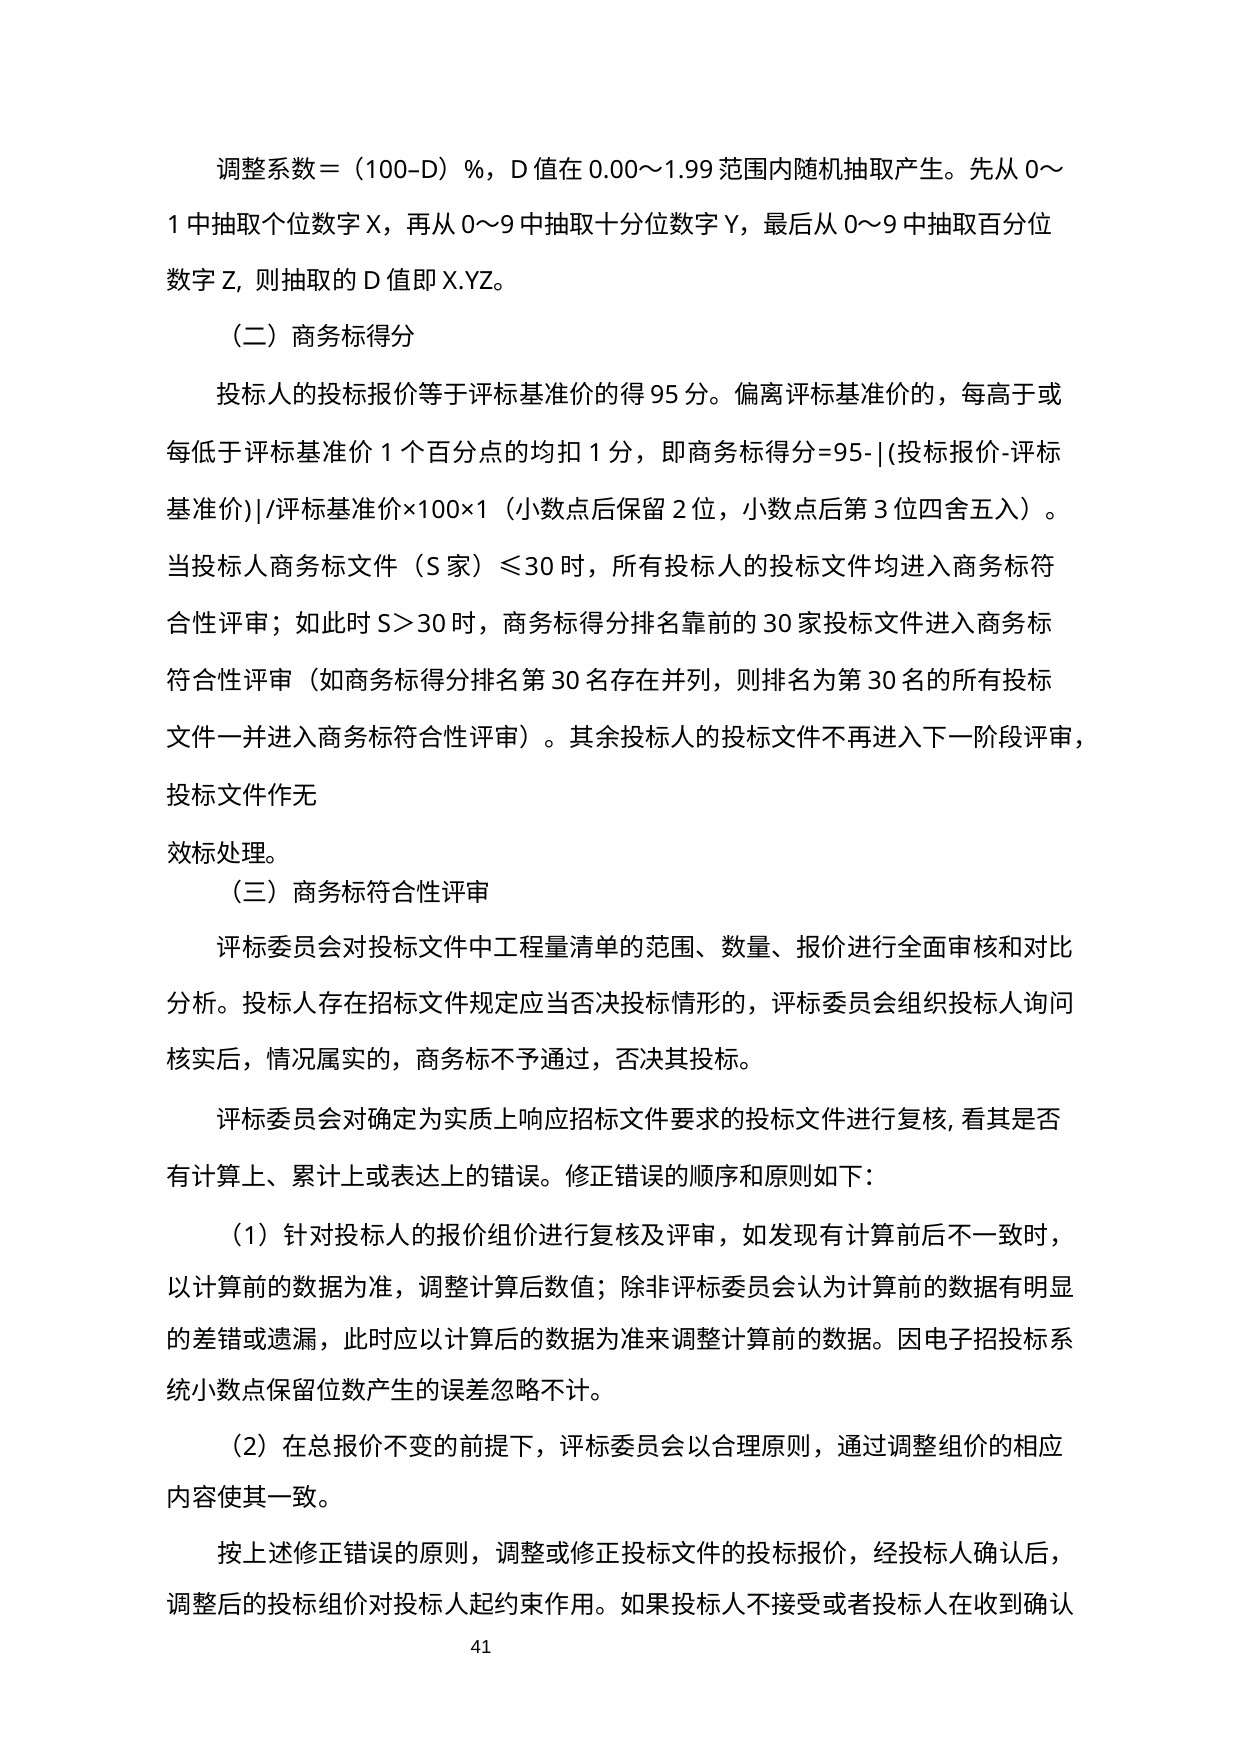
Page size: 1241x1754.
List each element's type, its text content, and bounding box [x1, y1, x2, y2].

text 投标人的投标报价等于评标基准价的得95分。偏离评标基准价的，每高于或每低于评标基准价1个百分点的均扣1分，即商务标得分=95-|(投标报价-评标基准价)|/评标基准价×100×1（小数点后保留2位，小数点后第3位四舍五入）。当投标人商务标文件（S家）≤30时，所有投标人的投标文件均进入商务标符合性评审；如此时S＞30时，商务标得分排名靠前的30家投标文件进入商务标符合性评审（如商务标得分排名第30名存在并列，则排名为第30名的所有投标文件一并进入商务标符合性评审）。其余投标人的投标文件不再进入下一阶段评审，投标文件作无 [166, 375, 1075, 811]
text 评标委员会对投标文件中工程量清单的范围、数量、报价进行全面审核和对比分析。投标人存在招标文件规定应当否决投标情形的，评标委员会组织投标人询问核实后，情况属实的，商务标不予通过，否决其投标。 [167, 927, 1075, 1076]
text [167, 1533, 1075, 1621]
text （三）商务标符合性评审 [218, 875, 1075, 908]
text （1）针对投标人的报价组价进行复核及评审，如发现有计算前后不一致时，以计算前的数据为准，调整计算后数值；除非评标委员会认为计算前的数据有明显的差错或遗漏，此时应以计算后的数据为准来调整计算前的数据。因电子招投标系统小数点保留位数产生的误差忽略不计。 [167, 1216, 1075, 1407]
text 评标委员会对确定为实质上响应招标文件要求的投标文件进行复核, 看其是否有计算上、累计上或表达上的错误。修正错误的顺序和原则如下： [166, 1100, 1074, 1192]
text 调整系数＝（100–D）%，D值在0.00～1.99范围内随机抽取产生。先从0～1中抽取个位数字X，再从0～9中抽取十分位数字Y，最后从0～9中抽取百分位数字Z, 则抽取的D值即X.YZ。 [167, 149, 1075, 297]
text （2）在总报价不变的前提下，评标委员会以合理原则，通过调整组价的相应内容使其一致。 [167, 1426, 1075, 1514]
text （二）商务标得分 [218, 319, 1075, 352]
text 效标处理。 [167, 836, 1075, 869]
